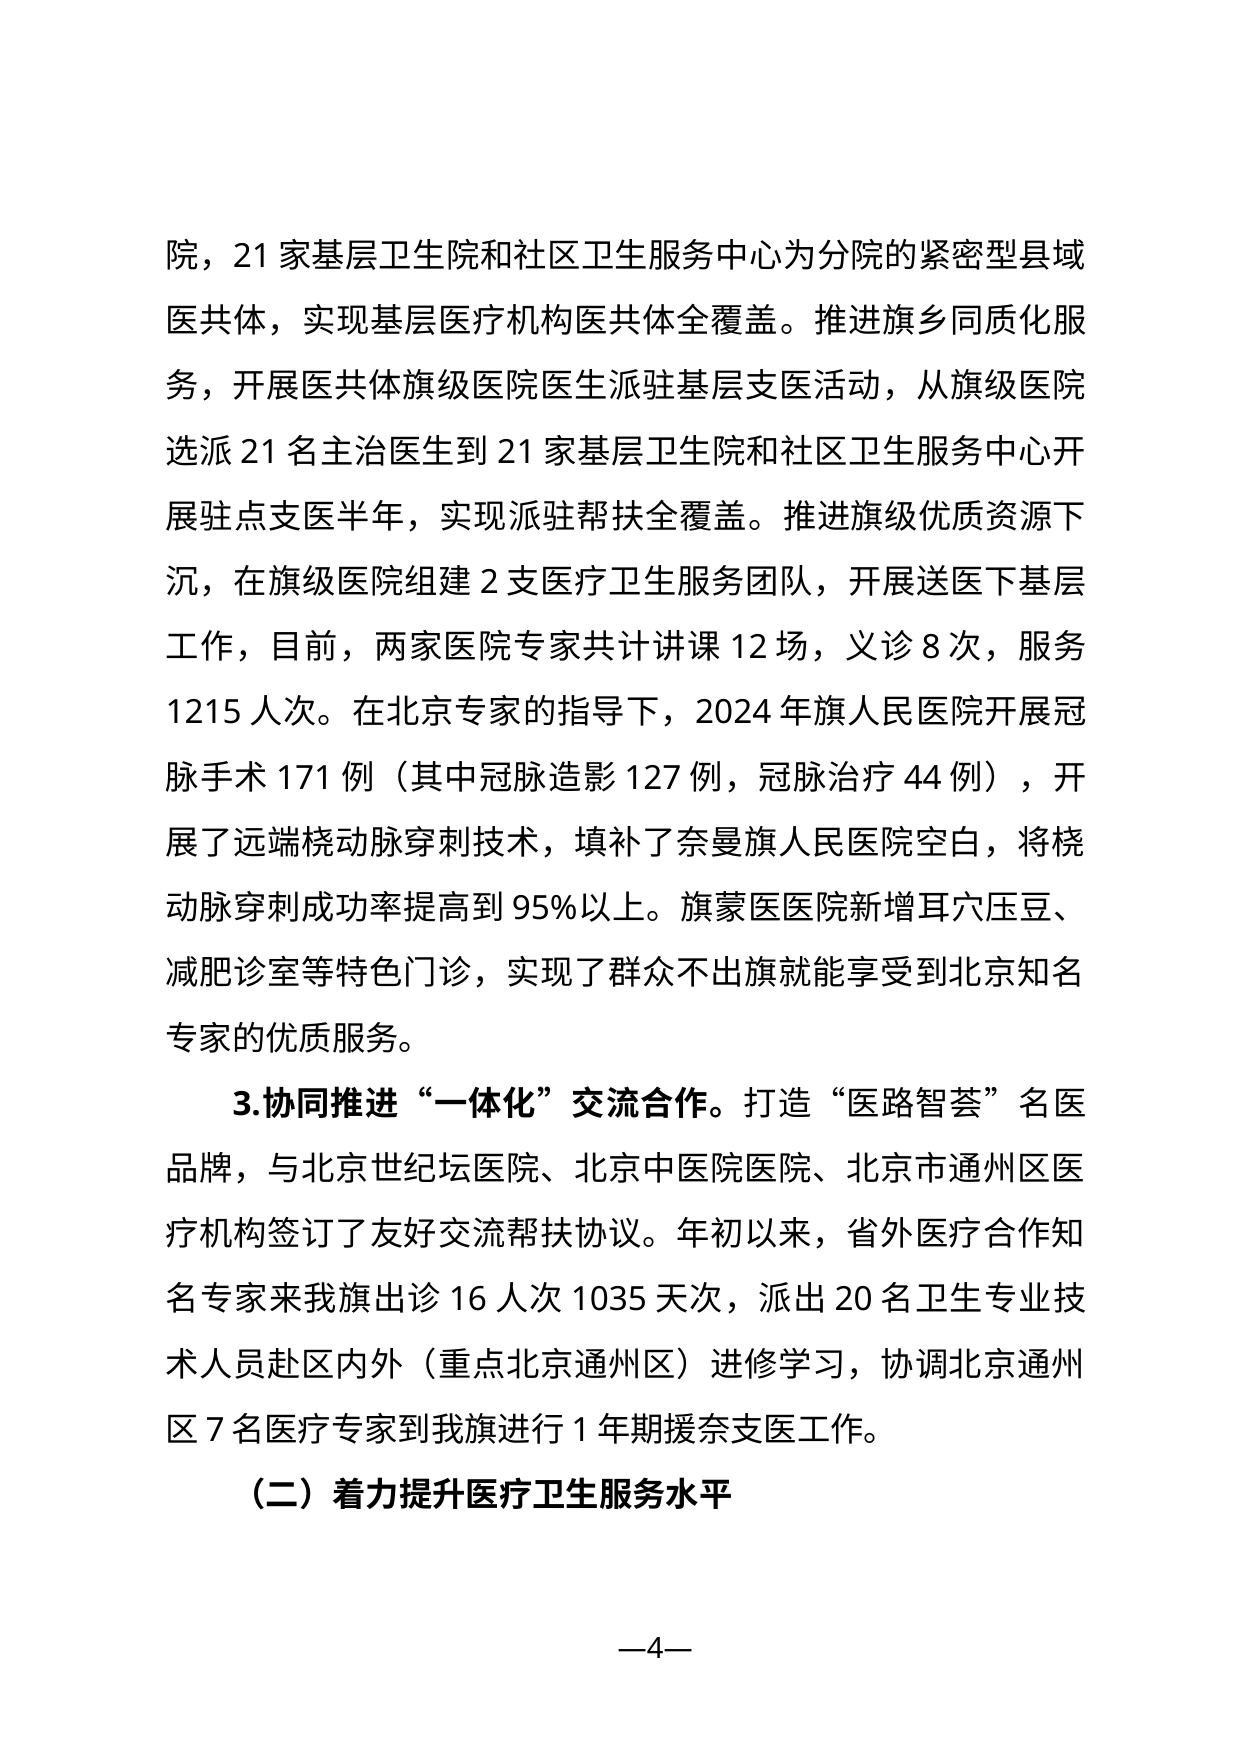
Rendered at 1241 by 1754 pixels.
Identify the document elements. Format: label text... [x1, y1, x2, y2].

list 3.协同推进“一体化”交流合作。打造“医路智荟”名医品牌，与北京世纪坛医院、北京中医院医院、北京市通州区医疗机构签订了友好交流帮扶协议。年初以来，省外医疗合作知名专家来我旗出诊16人次1035天次，派出20名卫生专业技术人员赴区内外（重点北京通州区）进修学习，协调北京通州区7名医疗专家到我旗进行1年期援奈支医工作。 [165, 1068, 1087, 1459]
text （二）着力提升医疗卫生服务水平 [165, 1459, 1087, 1524]
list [165, 220, 1087, 1068]
